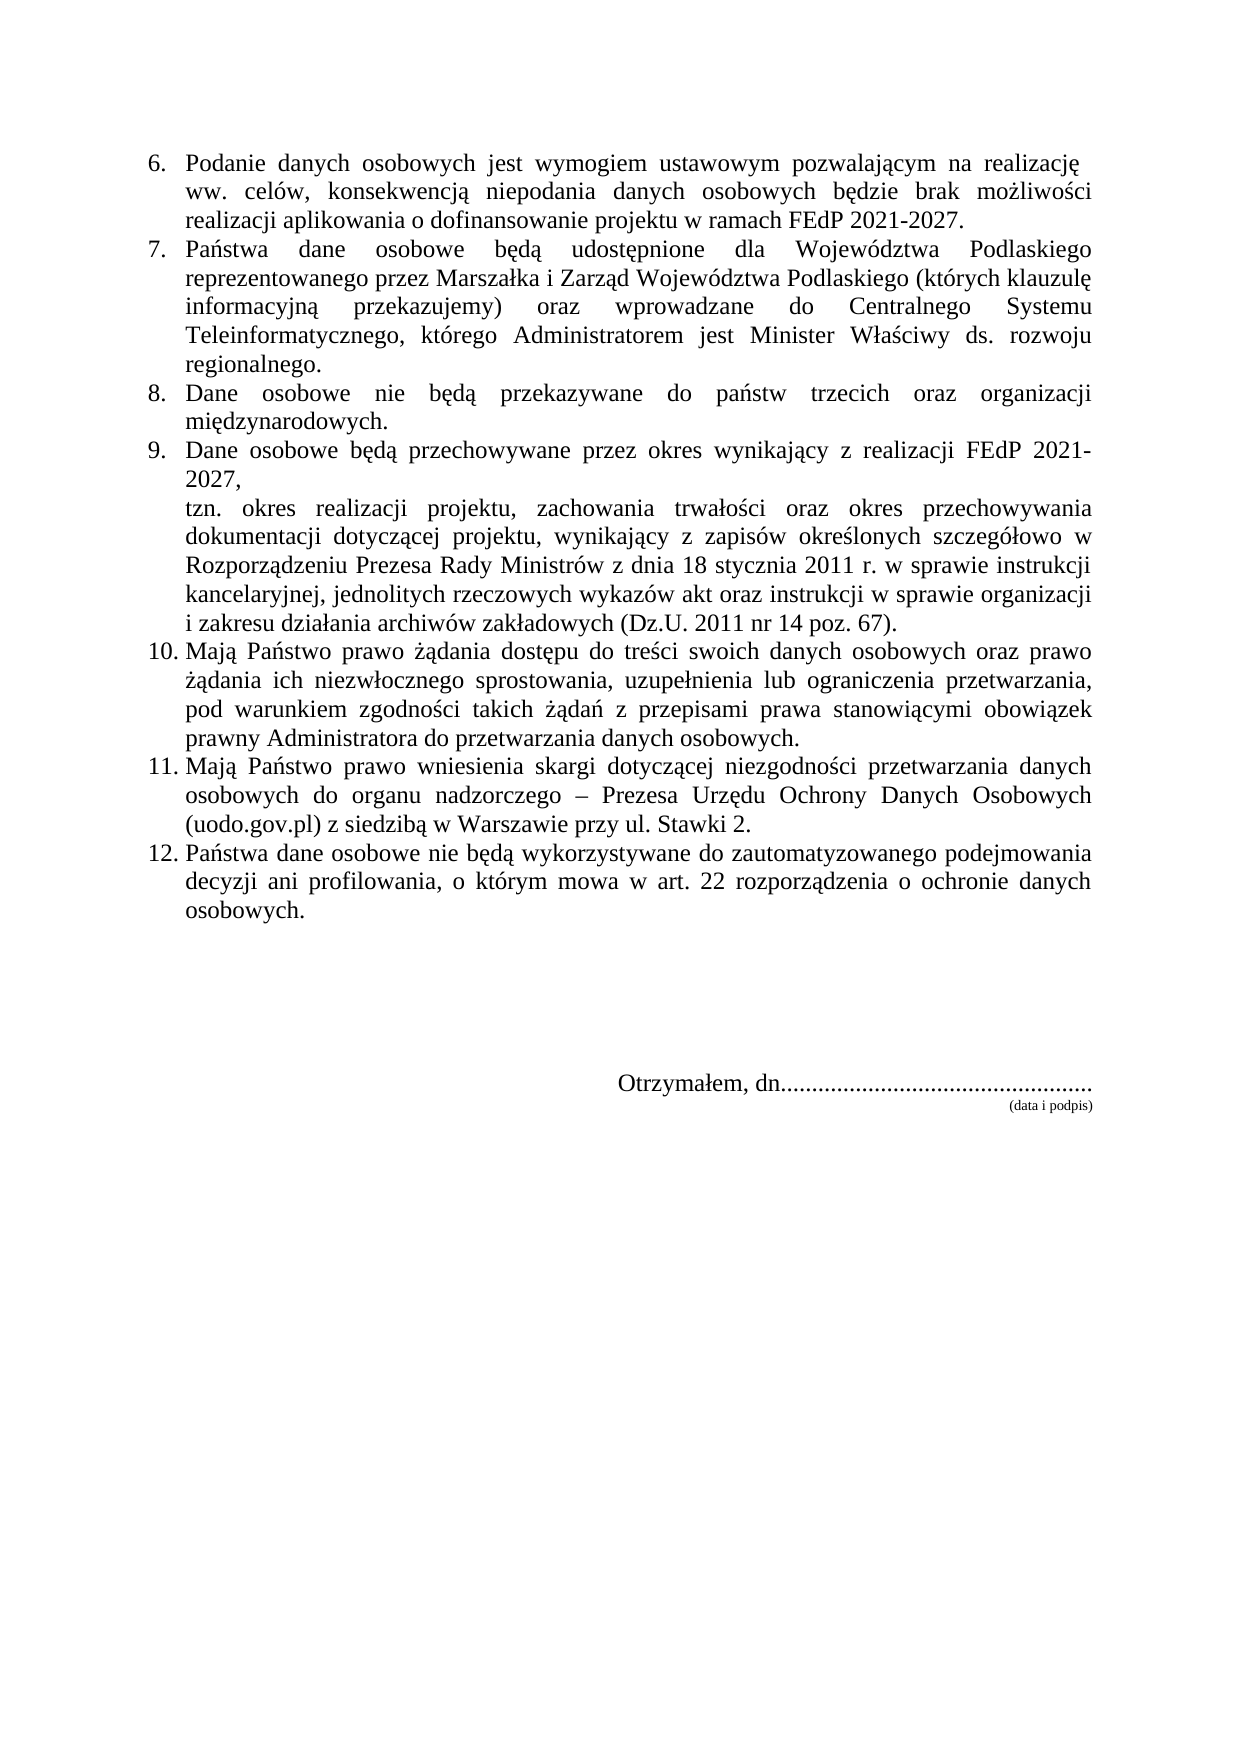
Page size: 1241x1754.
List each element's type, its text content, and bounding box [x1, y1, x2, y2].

text (data i podpis) [148, 1096, 1093, 1125]
list Mają Państwo prawo żądania dostępu do treści swoich danych osobowych oraz prawo żądania ich niezwłocznego sprostowania, uzupełnienia lub ograniczenia przetwarzania, pod warunkiem zgodności takich żądań z przepisami prawa stanowiącymi obowiązek prawny Administratora do przetwarzania danych osobowych. [148, 636, 1093, 751]
list Państwa dane osobowe będą udostępnione dla Województwa Podlaskiego reprezentowanego przez Marszałka i Zarząd Województwa Podlaskiego (których klauzulę informacyjną przekazujemy) oraz wprowadzane do Centralnego Systemu Teleinformatycznego, którego Administratorem jest Minister Właściwy ds. rozwoju regionalnego. [148, 234, 1093, 378]
list Państwa dane osobowe nie będą wykorzystywane do zautomatyzowanego podejmowania decyzji ani profilowania, o którym mowa w art. 22 rozporządzenia o ochronie danych osobowych. [148, 838, 1093, 924]
list Podanie danych osobowych jest wymogiem ustawowym pozwalającym na realizację ww. celów, konsekwencją niepodania danych osobowych będzie brak możliwości realizacji aplikowania o dofinansowanie projektu w ramach FEdP 2021-2027. [148, 148, 1093, 234]
list Mają Państwo prawo wniesienia skargi dotyczącej niezgodności przetwarzania danych osobowych do organu nadzorczego – Prezesa Urzędu Ochrony Danych Osobowych (uodo.gov.pl) z siedzibą w Warszawie przy ul. Stawki 2. [148, 751, 1093, 838]
list Dane osobowe nie będą przekazywane do państw trzecich oraz organizacji międzynarodowych. [148, 378, 1093, 435]
list Dane osobowe będą przechowywane przez okres wynikający z realizacji FEdP 2021-2027, tzn. okres realizacji projektu, zachowania trwałości oraz okres przechowywania dokumentacji dotyczącej projektu, wynikający z zapisów określonych szczegółowo w Rozporządzeniu Prezesa Rady Ministrów z dnia 18 stycznia 2011 r. w sprawie instrukcji kancelaryjnej, jednolitych rzeczowych wykazów akt oraz instrukcji w sprawie organizacji i zakresu działania archiwów zakładowych (Dz.U. 2011 nr 14 poz. 67). [148, 435, 1093, 636]
text Otrzymałem, dn.................................................. [148, 1068, 1093, 1096]
